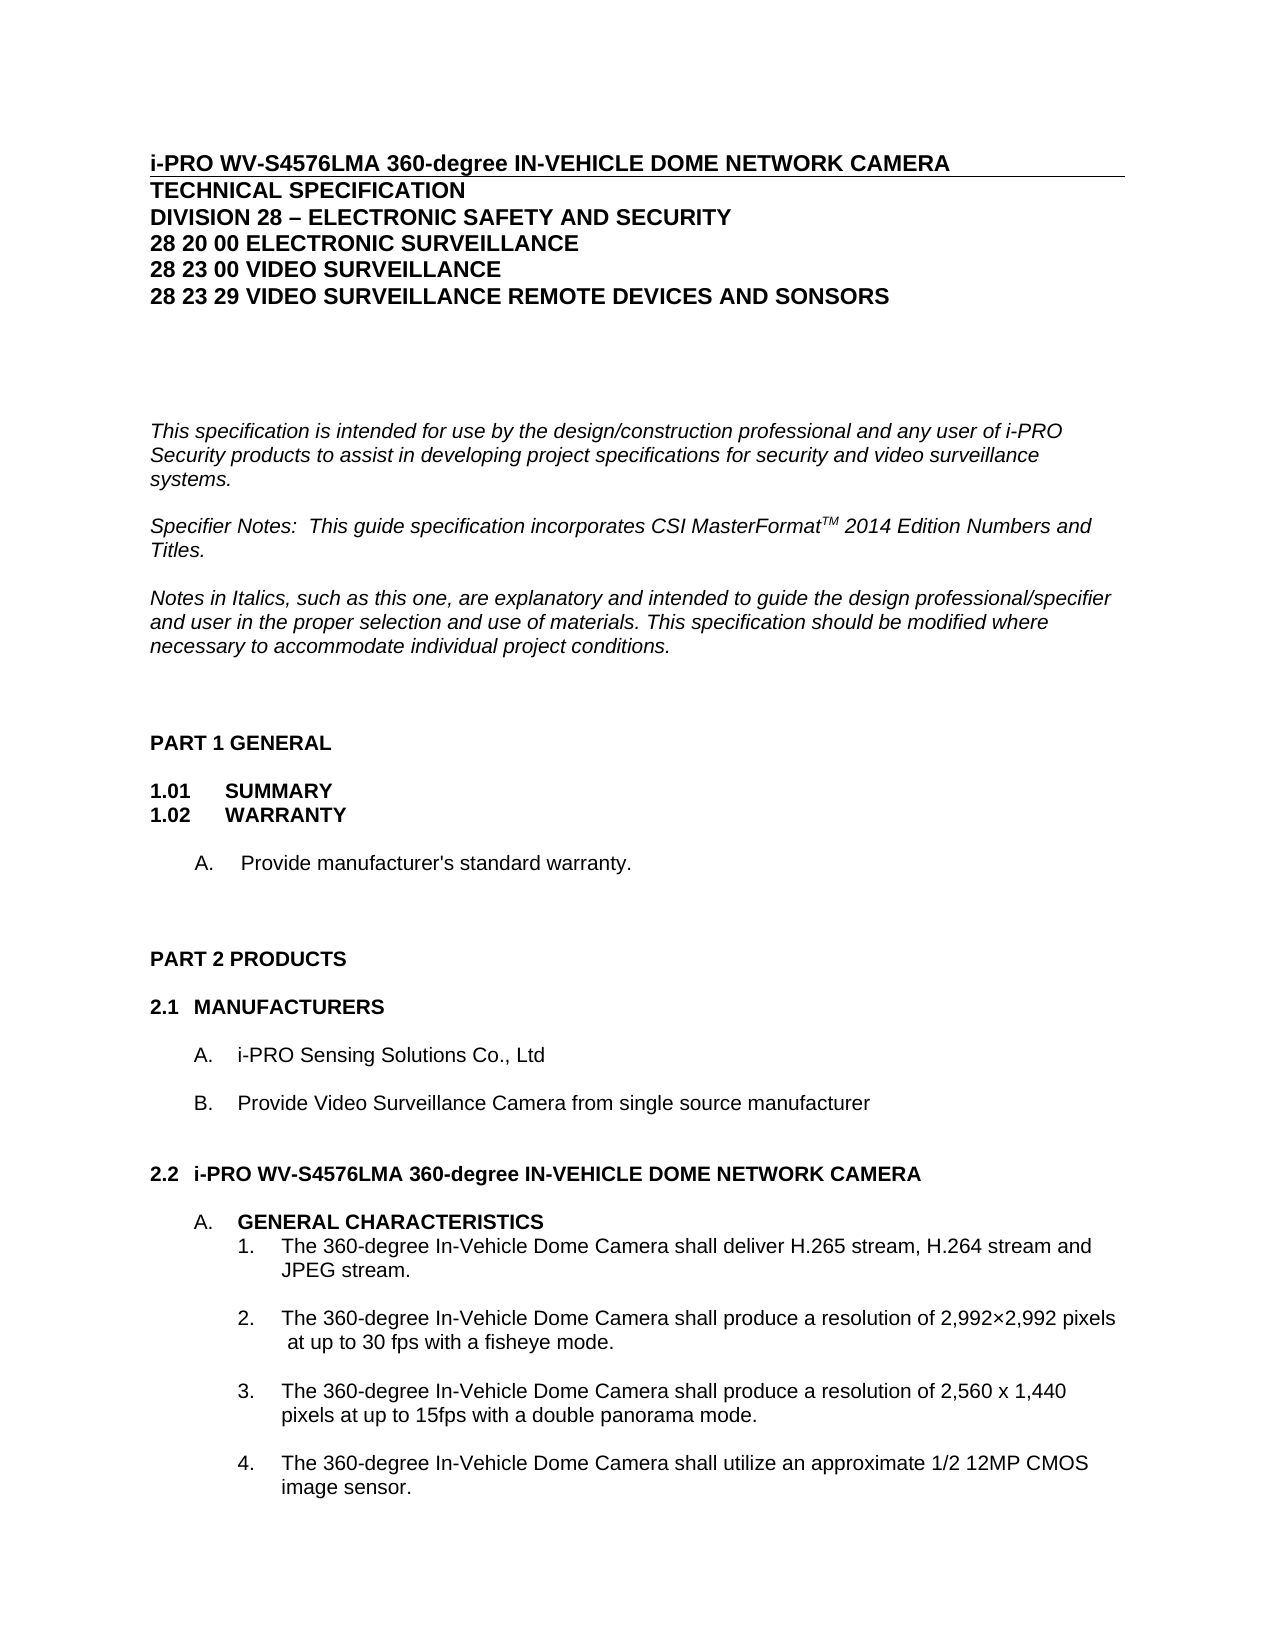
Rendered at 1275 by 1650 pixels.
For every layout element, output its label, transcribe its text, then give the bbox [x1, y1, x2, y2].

text DIVISION 28 – ELECTRONIC SAFETY AND SECURITY [150, 204, 1125, 230]
list The 360-degree In-Vehicle Dome Camera shall deliver H.265 stream, H.264 stream and JPEG stream. [237, 1234, 1125, 1282]
text 28 23 29 VIDEO SURVEILLANCE REMOTE DEVICES AND SONSORS [150, 283, 1125, 309]
list Provide Video Surveillance Camera from single source manufacturer [194, 1090, 1125, 1114]
list WARRANTY [150, 803, 1125, 827]
list Provide manufacturer's standard warranty. [194, 851, 1125, 875]
list The 360-degree In-Vehicle Dome Camera shall utilize an approximate 1/2 12MP CMOS image sensor. [237, 1451, 1125, 1499]
text PART 1 GENERAL [150, 731, 1125, 755]
text at up to 30 fps with a fisheye mode. [281, 1330, 1125, 1354]
list SUMMARY [150, 779, 1125, 803]
text i-PRO WV-S4576LMA 360-degree IN-VEHICLE DOME NETWORK CAMERA [150, 150, 1125, 176]
list MANUFACTURERS [150, 994, 1125, 1018]
text Notes in Italics, such as this one, are explanatory and intended to guide the design professional/specifier and user in the proper selection and use of materials. This specification should be modified where necessary to accommodate individual project conditions. [150, 586, 1125, 658]
text PART 2 PRODUCTS [150, 947, 1125, 971]
list GENERAL CHARACTERISTICS [194, 1210, 1125, 1234]
list i-PRO WV-S4576LMA 360-degree IN-VEHICLE DOME NETWORK CAMERA [150, 1162, 1125, 1186]
text TECHNICAL SPECIFICATION [150, 177, 1125, 204]
text This specification is intended for use by the design/construction professional and any user of i-PRO Security products to assist in developing project specifications for security and video surveillance systems. [150, 418, 1125, 490]
list i-PRO Sensing Solutions Co., Ltd [194, 1042, 1125, 1066]
list The 360-degree In-Vehicle Dome Camera shall produce a resolution of 2,992×2,992 pixels [237, 1306, 1125, 1330]
text 28 23 00 VIDEO SURVEILLANCE [150, 256, 1125, 283]
text Specifier Notes: This guide specification incorporates CSI MasterFormatTM 2014 Edition Numbers and Titles. [150, 514, 1125, 562]
list The 360-degree In-Vehicle Dome Camera shall produce a resolution of 2,560 x 1,440 pixels at up to 15fps with a double panorama mode. [237, 1379, 1125, 1427]
text 28 20 00 ELECTRONIC SURVEILLANCE [150, 230, 1125, 256]
